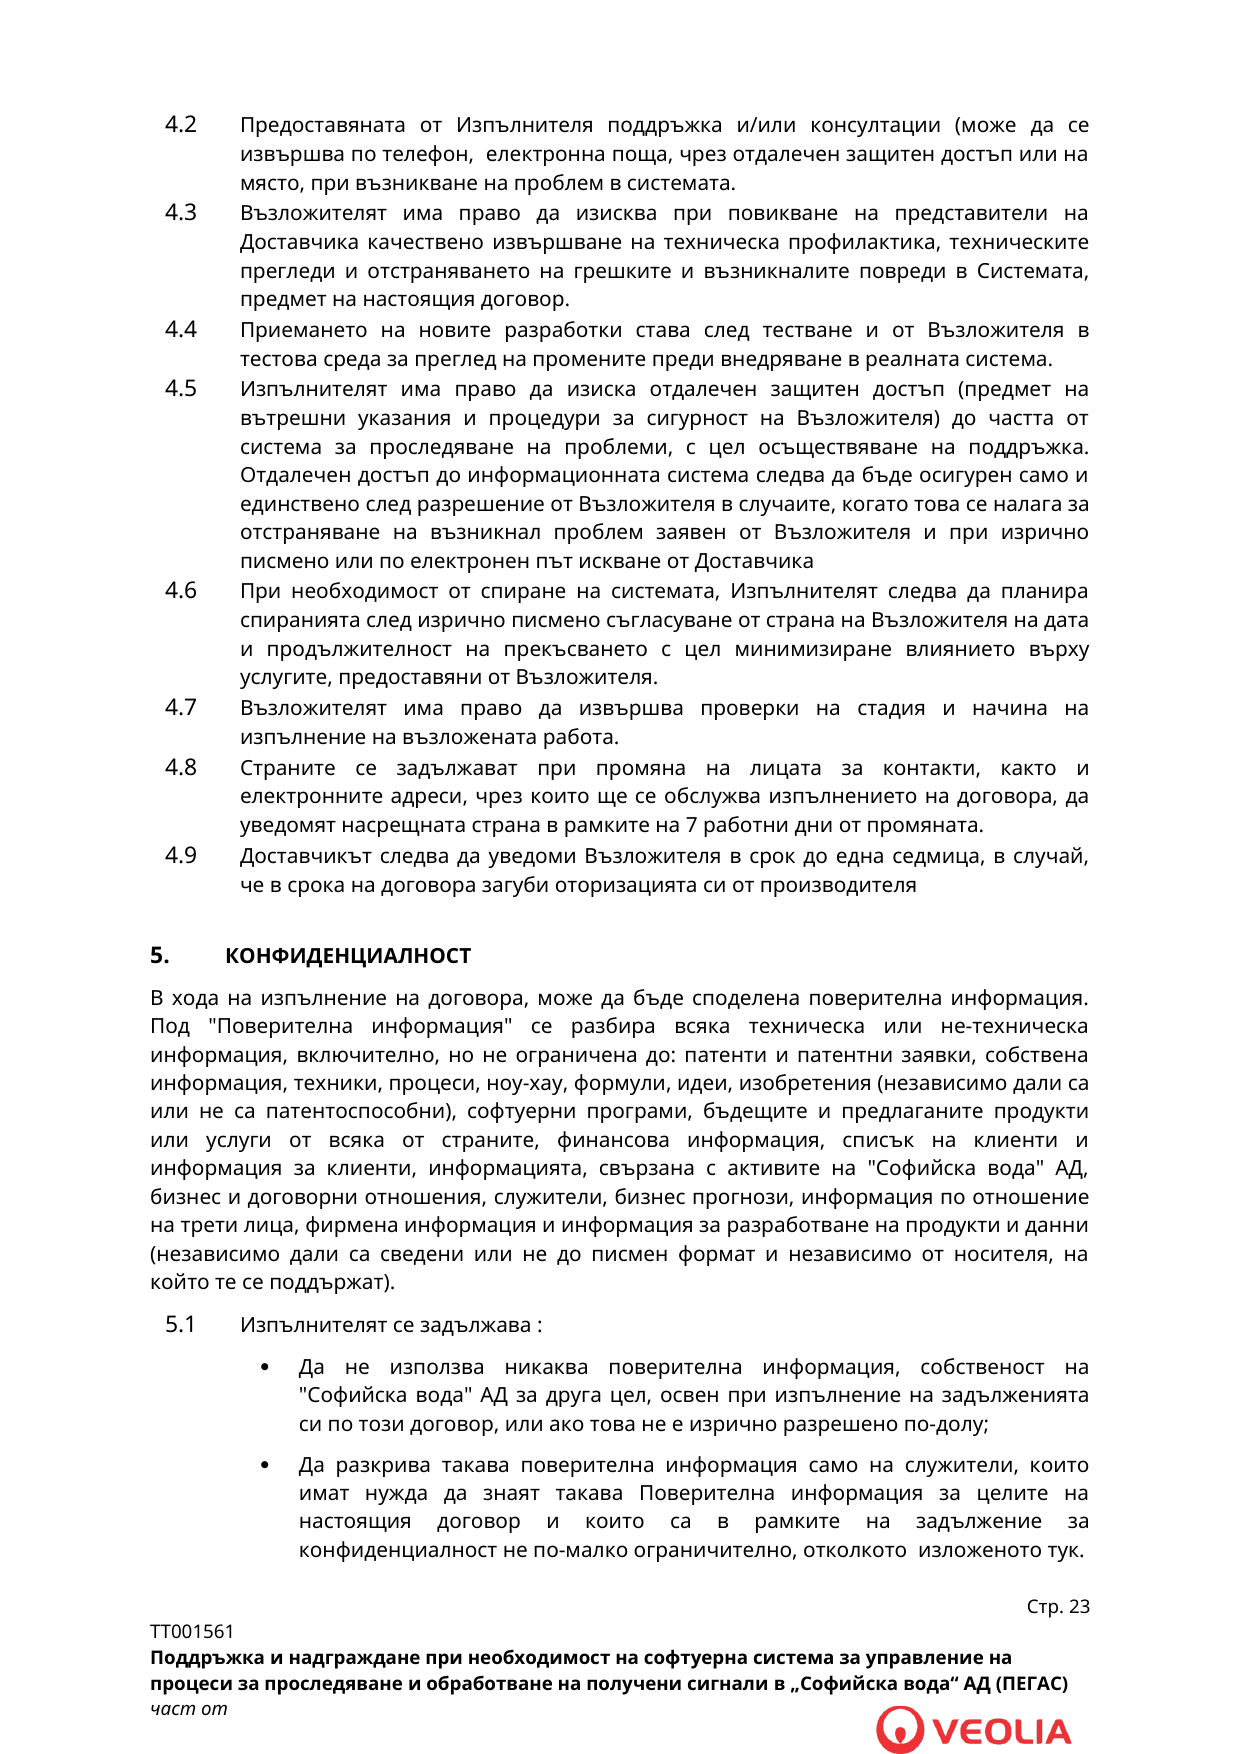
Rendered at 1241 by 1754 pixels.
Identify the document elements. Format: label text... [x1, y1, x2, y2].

list Да не използва никаква поверителна информация, собственост на "Софийска вода" АД за друга цел, освен при изпълнение на задълженията си по този договор, или ако това не е изрично разрешено по-долу; [261, 1352, 1090, 1437]
list Възложителят има право да изисква при повикване на представители на Доставчика качествено извършване на техническа профилактика, техническите прегледи и отстраняването на грешките и възникналите повреди в Системата, предмет на настоящия договор. [165, 196, 1090, 313]
list Приемането на новите разработки става след тестване и от Възложителя в тестова среда за преглед на промените преди внедряване в реалната система. [165, 313, 1090, 372]
list Да разкрива такава поверителна информация само на служители, които имат нужда да знаят такава Поверителна информация за целите на настоящия договор и които са в рамките на задължение за конфиденциалност не по-малко ограничително, отколкото изложеното тук. [261, 1450, 1090, 1563]
text В хода на изпълнение на договора, може да бъде споделена поверителна информация. Под "Поверителна информация" се разбира всяка техническа или не-техническа информация, включително, но не ограничена до: патенти и патентни заявки, собствена информация, техники, процеси, ноу-хау, формули, идеи, изобретения (независимо дали са или не са патентоспособни), софтуерни програми, бъдещите и предлаганите продукти или услуги от всяка от страните, финансова информация, списък на клиенти и информация за клиенти, информацията, свързана с активите на "Софийска вода" АД, бизнес и договорни отношения, служители, бизнес прогнози, информация по отношение на трети лица, фирмена информация и информация за разработване на продукти и данни (независимо дали са сведени или не до писмен формат и независимо от носителя, на който те се поддържат). [150, 983, 1090, 1296]
list Доставчикът следва да уведоми Възложителя в срок до една седмица, в случай, че в срока на договора загуби оторизацията си от производителя [165, 838, 1090, 898]
list При необходимост от спиране на системата, Изпълнителят следва да планира спиранията след изрично писмено съгласуване от страна на Възложителя на дата и продължителност на прекъсването с цел минимизиране влиянието върху услугите, предоставяни от Възложителя. [165, 574, 1090, 691]
list Страните се задължават при промяна на лицата за контакти, както и електронните адреси, чрез които ще се обслужва изпълнението на договора, да уведомят насрещната страна в рамките на 7 работни дни от промяната. [165, 750, 1090, 838]
list Изпълнителят се задължава : [165, 1308, 1090, 1339]
list КОНФИДЕНЦИАЛНОСТ [150, 939, 1090, 970]
list Предоставяната от Изпълнителя поддръжка и/или консултации (може да се извършва по телефон, електронна поща, чрез отдалечен защитен достъп или на място, при възникване на проблем в системата. [165, 108, 1090, 196]
list Възложителят има право да извършва проверки на стадия и начина на изпълнение на възложената работа. [165, 691, 1090, 750]
picture [876, 1706, 1072, 1754]
list Изпълнителят има право да изиска отдалечен защитен достъп (предмет на вътрешни указания и процедури за сигурност на Възложителя) до частта от система за проследяване на проблеми, с цел осъществяване на поддръжка. Отдалечен достъп до информационната система следва да бъде осигурен само и единствено след разрешение от Възложителя в случаите, когато това се налага за отстраняване на възникнал проблем заявен от Възложителя и при изрично писмено или по електронен път искване от Доставчика [165, 372, 1090, 574]
